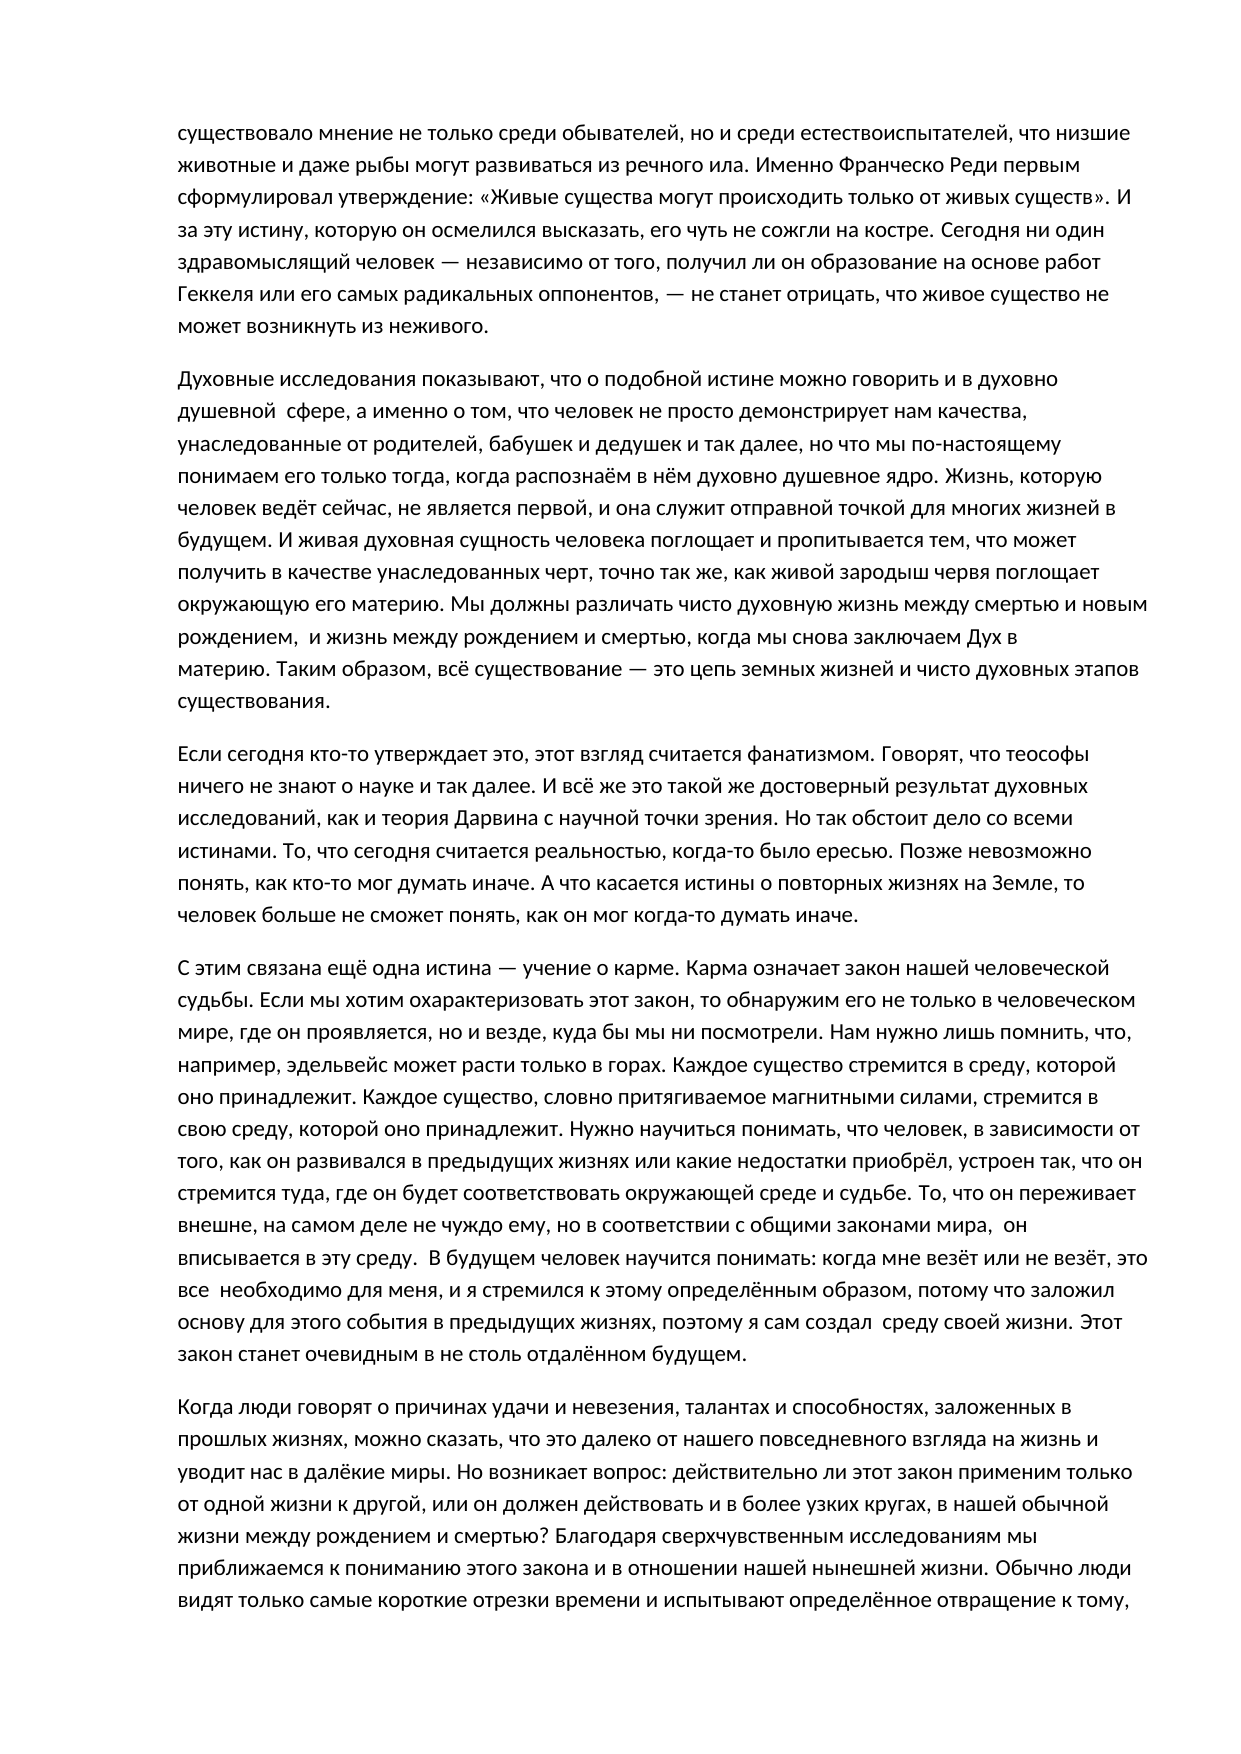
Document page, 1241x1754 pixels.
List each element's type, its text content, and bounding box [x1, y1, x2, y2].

text Если сегодня кто-то утверждает это, этот взгляд считается фанатизмом. Говорят, что теософы ничего не знают о науке и так далее. И всё же это такой же достоверный результат духовных исследований, как и теория Дарвина с научной точки зрения. Но так обстоит дело со всеми истинами. То, что сегодня считается реальностью, когда-то было ересью. Позже невозможно понять, как кто-то мог думать иначе. А что касается истины о повторных жизнях на Земле, то человек больше не сможет понять, как он мог когда-то думать иначе. [177, 739, 1152, 928]
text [177, 1392, 1152, 1613]
text С этим связана ещё одна истина — учение о карме. Карма означает закон нашей человеческой судьбы. Если мы хотим охарактеризовать этот закон, то обнаружим его не только в человеческом мире, где он проявляется, но и везде, куда бы мы ни посмотрели. Нам нужно лишь помнить, что, например, эдельвейс может расти только в горах. Каждое существо стремится в среду, которой оно принадлежит. Каждое существо, словно притягиваемое магнитными силами, стремится в свою среду, которой оно принадлежит. Нужно научиться понимать, что человек, в зависимости от того, как он развивался в предыдущих жизнях или какие недостатки приобрёл, устроен так, что он стремится туда, где он будет соответствовать окружающей среде и судьбе. То, что он переживает внешне, на самом деле не чуждо ему, но в соответствии с общими законами мира, он вписывается в эту среду. В будущем человек научится понимать: когда мне везёт или не везёт, это все необходимо для меня, и я стремился к этому определённым образом, потому что заложил основу для этого события в предыдущих жизнях, поэтому я сам создал среду своей жизни. Этот закон станет очевидным в не столь отдалённом будущем. [177, 953, 1152, 1367]
text Духовные исследования показывают, что о подобной истине можно говорить и в духовно душевной сфере, а именно о том, что человек не просто демонстрирует нам качества, унаследованные от родителей, бабушек и дедушек и так далее, но что мы по-настоящему понимаем его только тогда, когда распознаём в нём духовно душевное ядро. Жизнь, которую человек ведёт сейчас, не является первой, и она служит отправной точкой для многих жизней в будущем. И живая духовная сущность человека поглощает и пропитывается тем, что может получить в качестве унаследованных черт, точно так же, как живой зародыш червя поглощает окружающую его материю. Мы должны различать чисто духовную жизнь между смертью и новым рождением, и жизнь между рождением и смертью, когда мы снова заключаем Дух в материю. Таким образом, всё существование — это цепь земных жизней и чисто духовных этапов существования. [177, 364, 1152, 714]
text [177, 118, 1152, 339]
